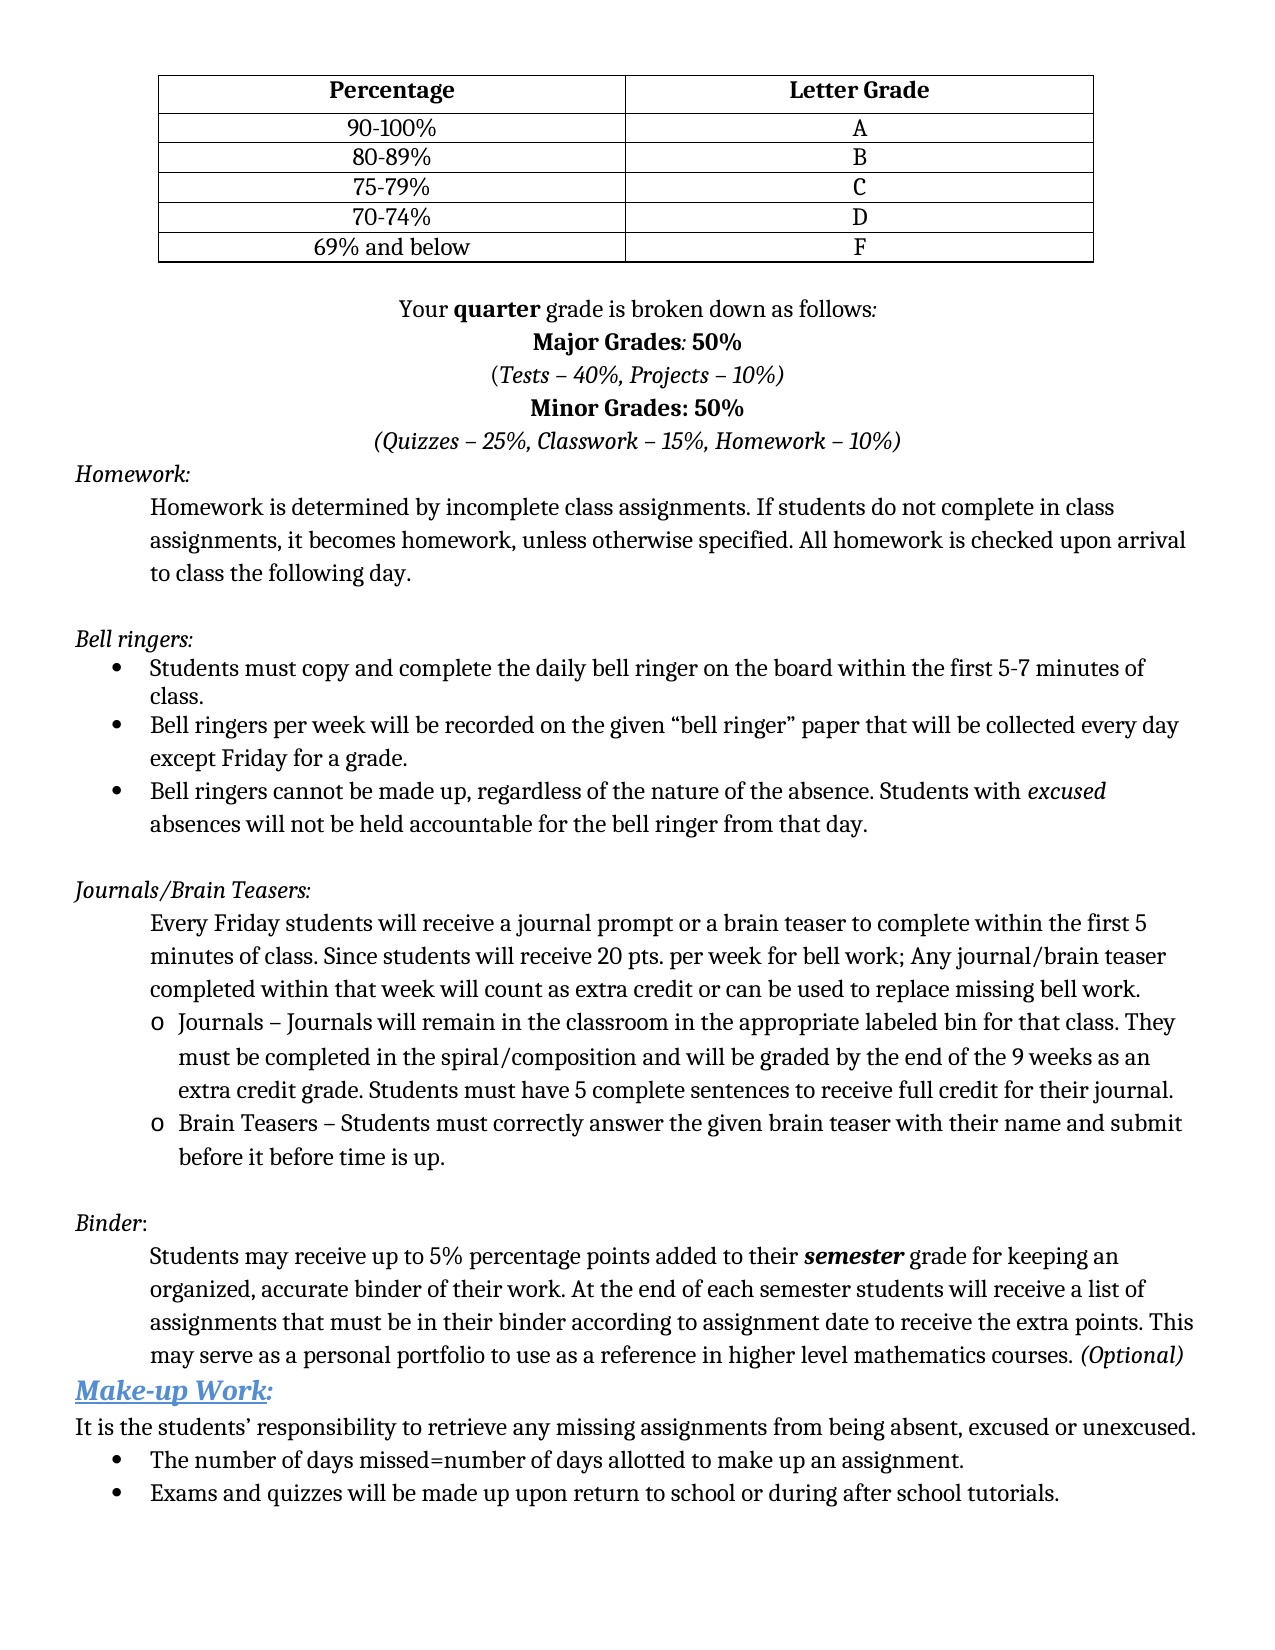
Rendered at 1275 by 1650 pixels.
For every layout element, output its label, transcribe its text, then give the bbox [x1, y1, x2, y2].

list Students may receive up to 5% percentage points added to their semester grade for keeping an organized, accurate binder of their work. At the end of each semester students will receive a list of assignments that must be in their binder according to assignment date to receive the extra points. This may serve as a personal portfolio to use as a reference in higher level mathematics courses. (Optional) [150, 1242, 1200, 1370]
text Major Grades: 50% [75, 328, 1200, 356]
table_cell 70-74% [159, 203, 625, 232]
text It is the students’ responsibility to retrieve any missing assignments from being absent, excused or unexcused. [75, 1412, 1200, 1441]
list Journals – Journals will remain in the classroom in the appropriate labeled bin for that class. They must be completed in the spiral/composition and will be graded by the end of the 9 weeks as an extra credit grade. Students must have 5 complete sentences to receive full credit for their journal. [150, 1008, 1200, 1104]
table_cell B [626, 143, 1093, 172]
table_cell 90-100% [159, 114, 625, 142]
table_cell D [626, 203, 1093, 232]
list Bell ringers per week will be recorded on the given “bell ringer” paper that will be collected every day except Friday for a grade. [112, 711, 1200, 773]
text Your quarter grade is broken down as follows: [75, 294, 1200, 323]
table_header Percentage [159, 76, 625, 112]
text Homework is determined by incomplete class assignments. If students do not complete in class assignments, it becomes homework, unless otherwise specified. All homework is checked upon arrival to class the following day. [75, 493, 1200, 587]
table_cell C [626, 173, 1093, 202]
list The number of days missed=number of days allotted to make up an assignment. [112, 1446, 1200, 1474]
text Make-up Work: [75, 1374, 1200, 1407]
text (Quizzes – 25%, Classwork – 15%, Homework – 10%) [75, 427, 1200, 455]
table_cell 80-89% [159, 143, 625, 172]
table_header Letter Grade [626, 76, 1093, 112]
table_cell 69% and below [159, 233, 625, 261]
list Students must copy and complete the daily bell ringer on the board within the first 5-7 minutes of class. [112, 653, 1200, 711]
text Minor Grades: 50% [75, 394, 1200, 422]
text Journals/Brain Teasers: [75, 876, 1200, 905]
table_cell 75-79% [159, 173, 625, 202]
list Bell ringers cannot be made up, regardless of the nature of the absence. Students with excused absences will not be held accountable for the bell ringer from that day. [112, 777, 1200, 839]
text Binder: [75, 1209, 1200, 1238]
table_cell A [626, 114, 1093, 142]
table_cell F [626, 233, 1093, 261]
text Bell ringers: [75, 625, 1200, 653]
list Brain Teasers – Students must correctly answer the given brain teaser with their name and submit before it before time is up. [150, 1108, 1200, 1172]
list Exams and quizzes will be made up upon return to school or during after school tutorials. [112, 1478, 1200, 1507]
text Every Friday students will receive a journal prompt or a brain teaser to complete within the first 5 minutes of class. Since students will receive 20 pts. per week for bell work; Any journal/brain teaser completed within that week will count as extra credit or can be used to replace missing bell work. [150, 909, 1200, 1004]
text Homework: [75, 460, 1200, 488]
text (Tests – 40%, Projects – 10%) [75, 361, 1200, 389]
